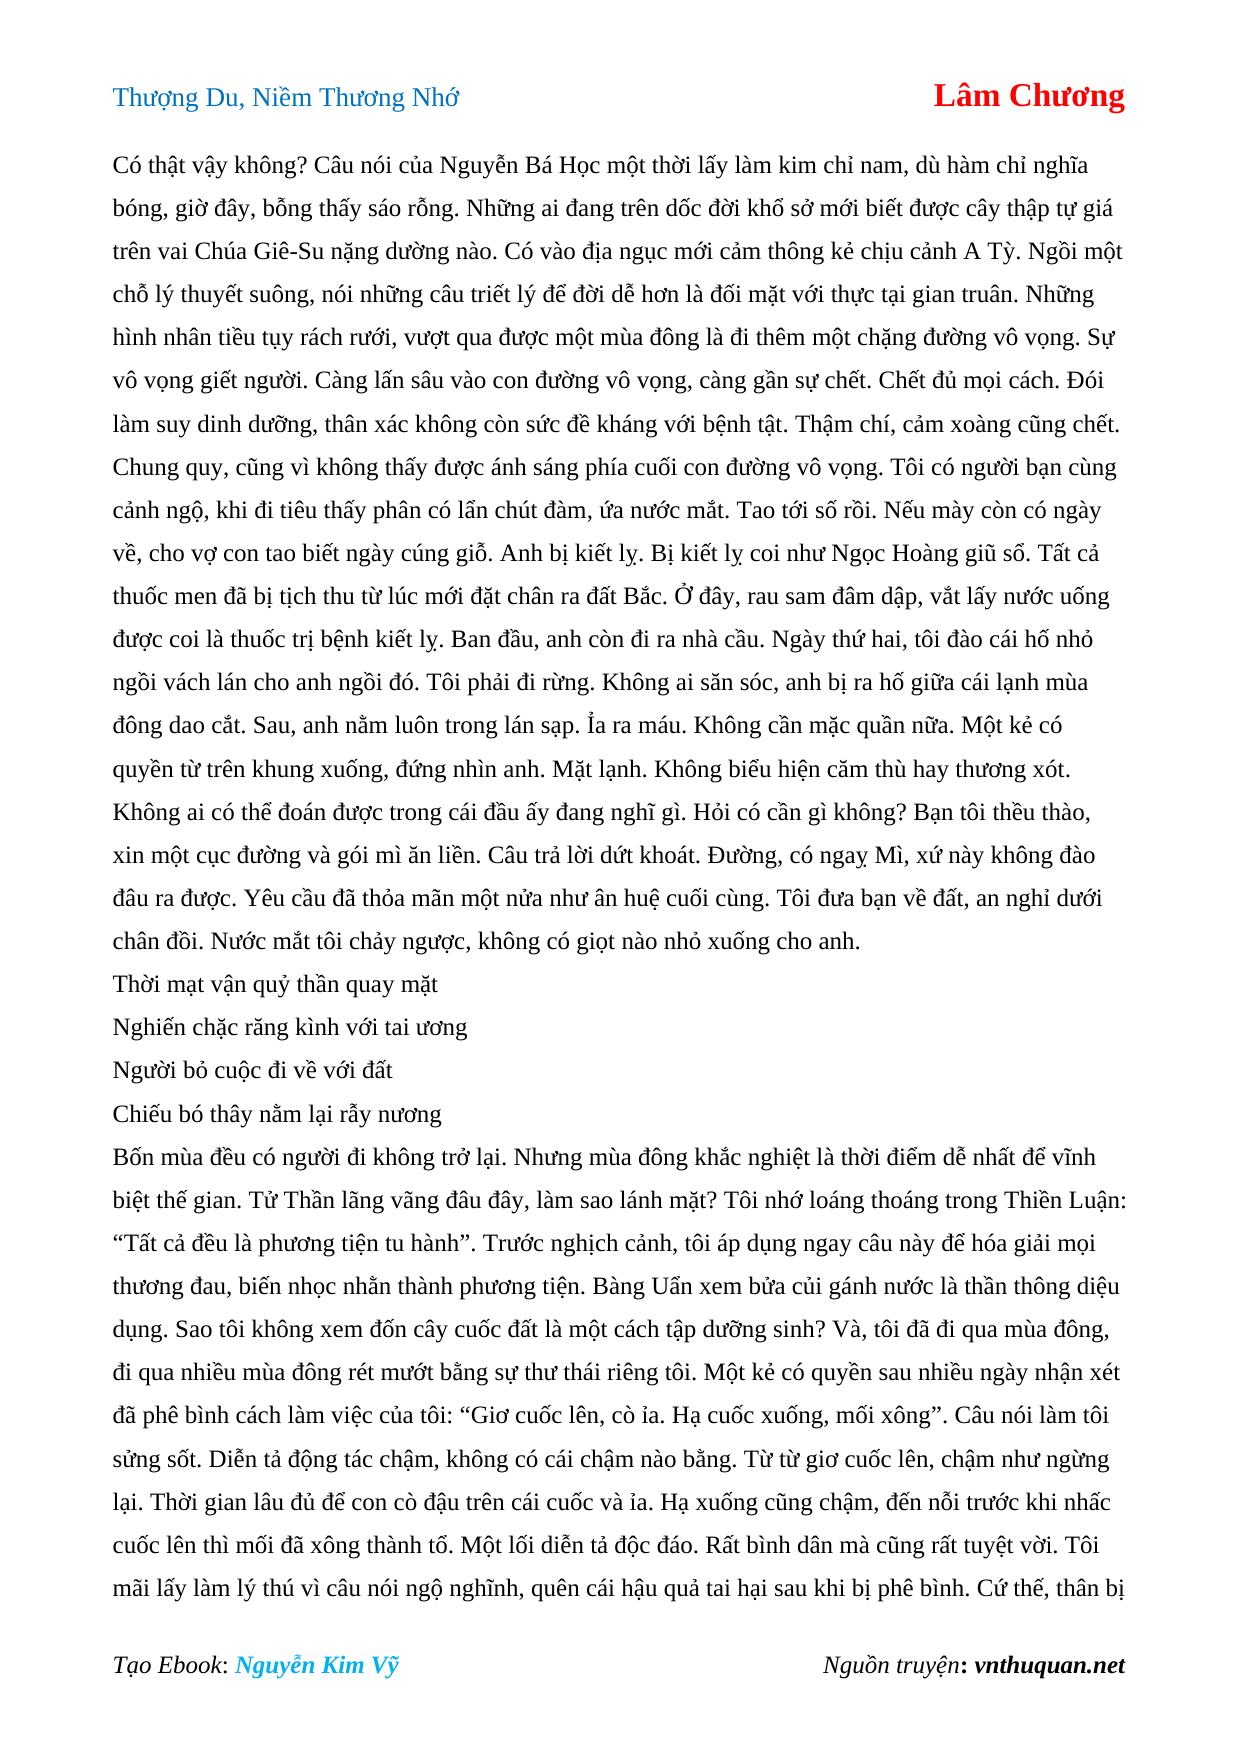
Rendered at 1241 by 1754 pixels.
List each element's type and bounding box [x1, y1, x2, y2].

text [112, 150, 1128, 1602]
